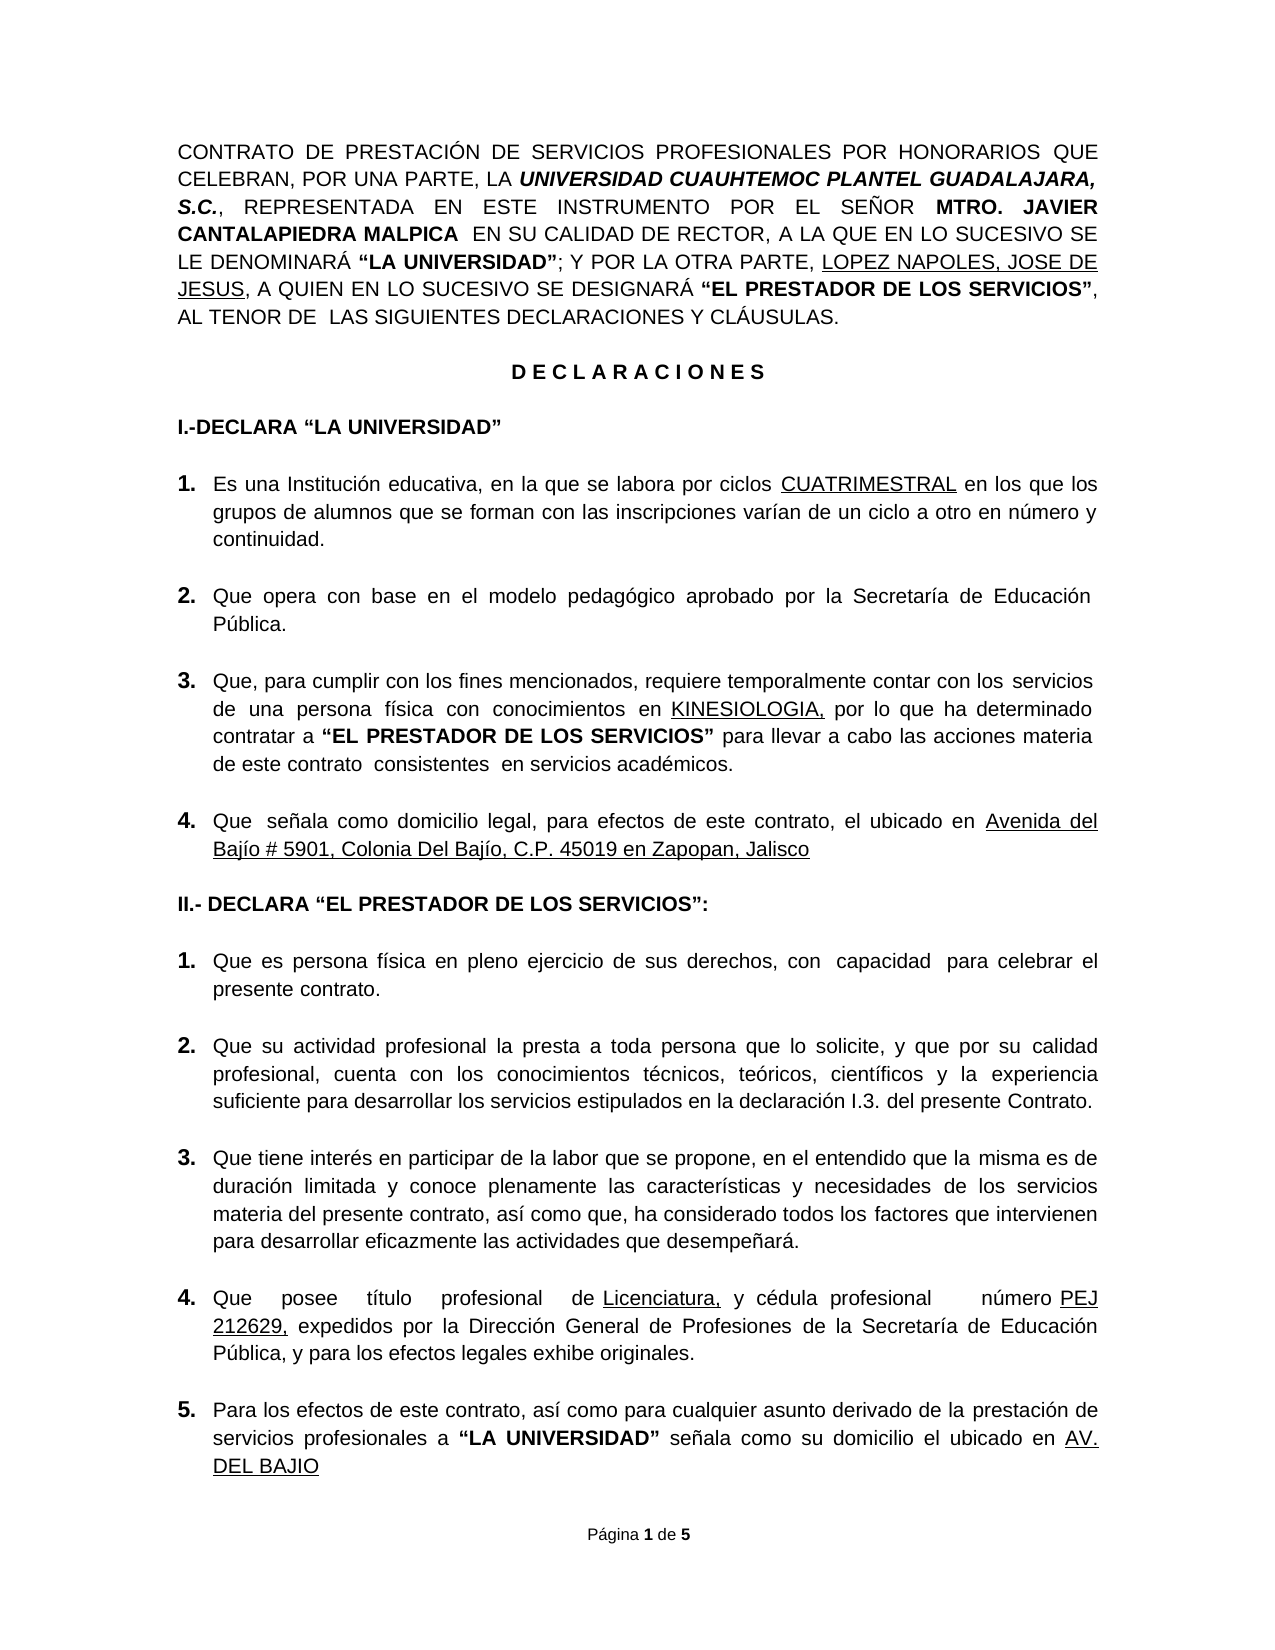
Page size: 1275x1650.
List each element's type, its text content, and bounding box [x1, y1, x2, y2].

list Es una Institución educativa, en la que se labora por ciclos CUATRIMESTRAL en los que los grupos de alumnos que se forman con las inscripciones varían de un ciclo a otro en número y continuidad. [177, 469, 1098, 551]
subtitle D E C L A R A C I O N E S [177, 359, 1098, 383]
list Para los efectos de este contrato, así como para cualquier asunto derivado de la prestación de servicios profesionales a “LA UNIVERSIDAD” señala como su domicilio el ubicado en AV. DEL BAJIO [177, 1396, 1098, 1478]
list Que, para cumplir con los fines mencionados, requiere temporalmente contar con los servicios de una persona física con conocimientos en KINESIOLOGIA, por lo que ha determinado contratar a “EL PRESTADOR DE LOS SERVICIOS” para llevar a cabo las acciones materia de este contrato consistentes en servicios académicos. [177, 667, 1093, 776]
list Que tiene interés en participar de la labor que se propone, en el entendido que la misma es de duración limitada y conoce plenamente las características y necesidades de los servicios materia del presente contrato, así como que, ha considerado todos los factores que intervienen para desarrollar eficazmente las actividades que desempeñará. [177, 1144, 1098, 1253]
list Que es persona física en pleno ejercicio de sus derechos, con capacidad para celebrar el presente contrato. [177, 947, 1098, 1001]
list Que posee título profesional de Licenciatura, y cédula profesional número PEJ 212629, expedidos por la Dirección General de Profesiones de la Secretaría de Educación Pública, y para los efectos legales exhibe originales. [177, 1284, 1098, 1365]
text CONTRATO DE PRESTACIÓN DE SERVICIOS PROFESIONALES POR HONORARIOS QUE CELEBRAN, POR UNA PARTE, LA UNIVERSIDAD CUAUHTEMOC PLANTEL GUADALAJARA, S.C., REPRESENTADA EN ESTE INSTRUMENTO POR EL SEÑOR MTRO. JAVIER CANTALAPIEDRA MALPICA EN SU CALIDAD DE RECTOR, A LA QUE EN LO SUCESIVO SE LE DENOMINARÁ “LA UNIVERSIDAD”; Y POR LA OTRA PARTE, LOPEZ NAPOLES, JOSE DE JESUS, A QUIEN EN LO SUCESIVO SE DESIGNARÁ “EL PRESTADOR DE LOS SERVICIOS”, AL TENOR DE LAS SIGUIENTES DECLARACIONES Y CLÁUSULAS. [177, 139, 1098, 328]
subtitle II.- DECLARA “EL PRESTADOR DE LOS SERVICIOS”: [177, 892, 1110, 916]
list Que opera con base en el modelo pedagógico aprobado por la Secretaría de Educación Pública. [177, 582, 1092, 636]
list Que señala como domicilio legal, para efectos de este contrato, el ubicado en Avenida del Bajío # 5901, Colonia Del Bajío, C.P. 45019 en Zapopan, Jalisco [177, 807, 1098, 861]
text I.-DECLARA “LA UNIVERSIDAD” [177, 414, 1110, 438]
list Que su actividad profesional la presta a toda persona que lo solicite, y que por su calidad profesional, cuenta con los conocimientos técnicos, teóricos, científicos y la experiencia suficiente para desarrollar los servicios estipulados en la declaración I.3. del presente Contrato. [177, 1032, 1098, 1113]
